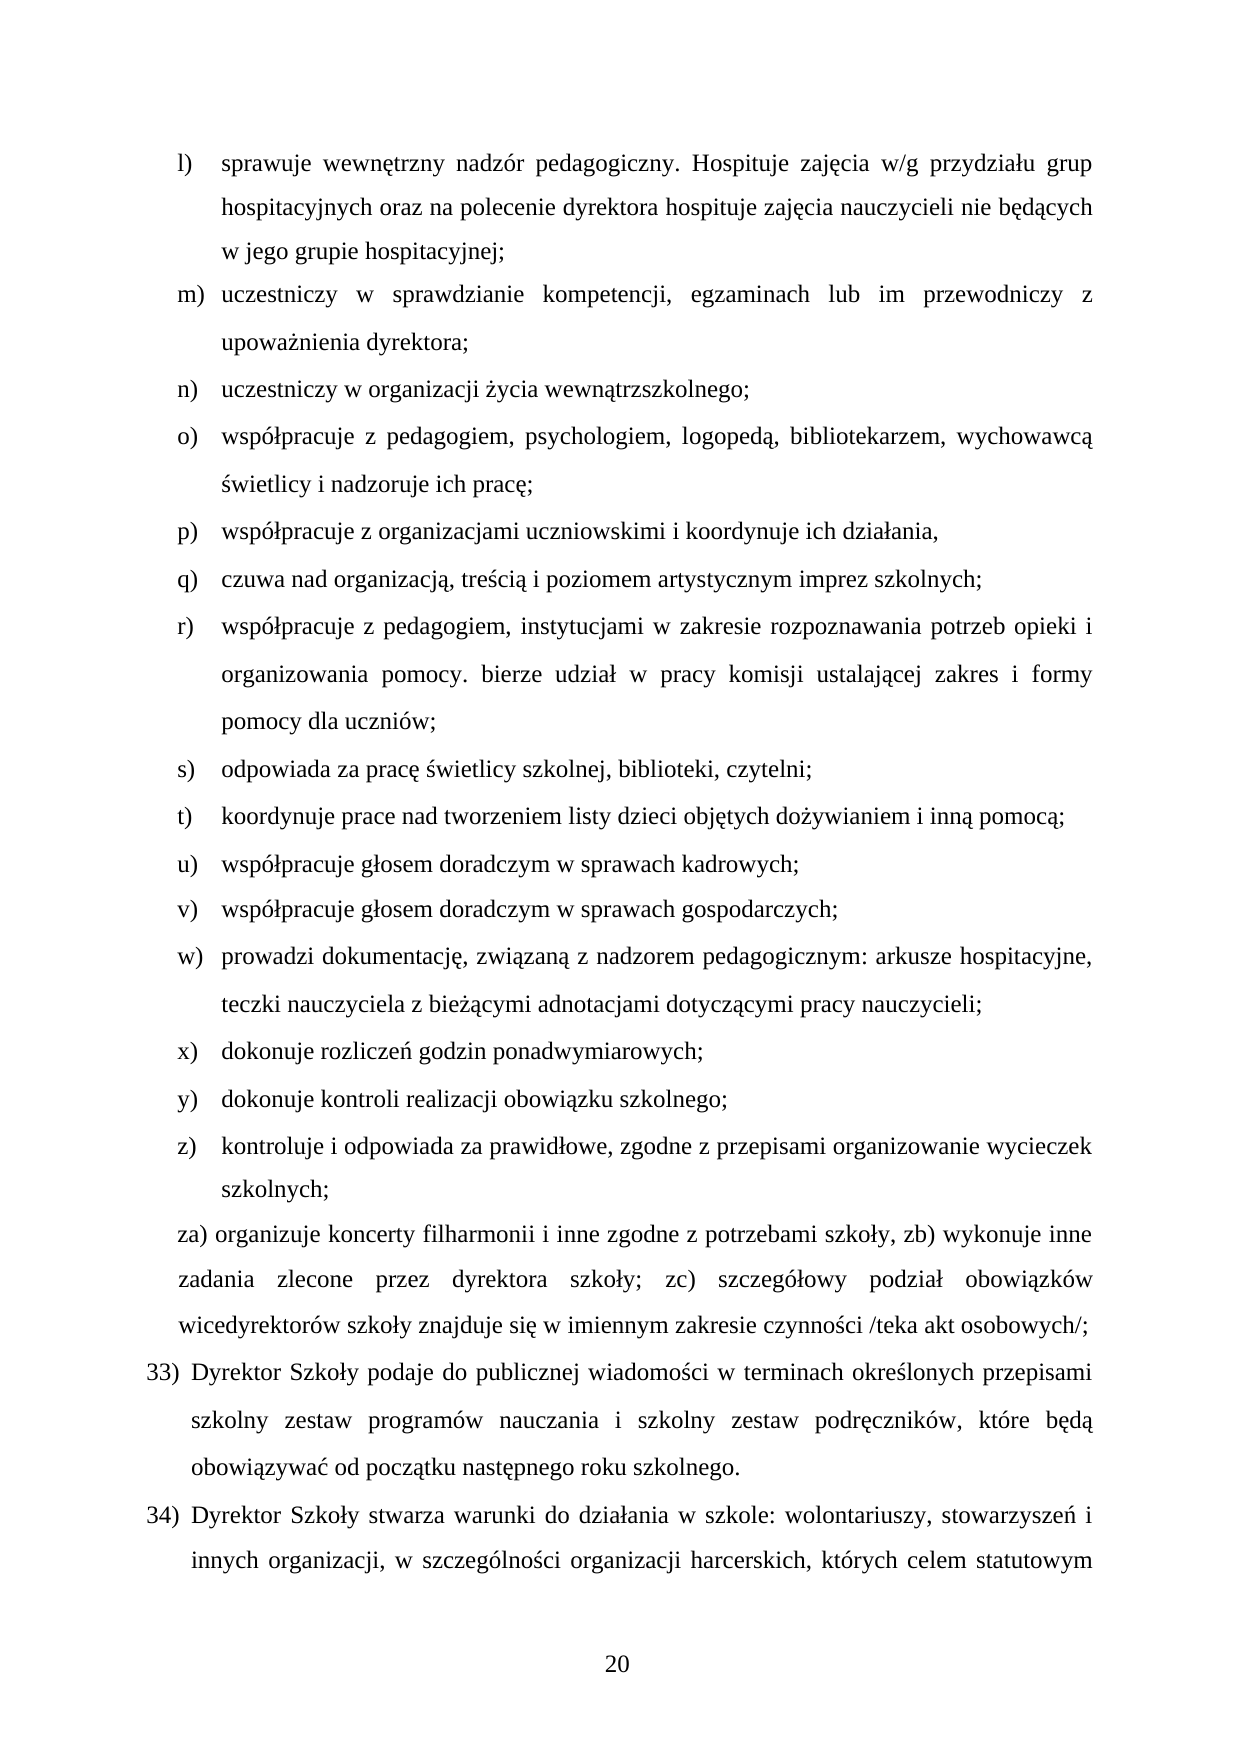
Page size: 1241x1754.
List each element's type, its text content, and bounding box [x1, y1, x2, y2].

list uczestniczy w organizacji życia wewnątrzszkolnego; [177, 374, 1093, 402]
list współpracuje z organizacjami uczniowskimi i koordynuje ich działania, [177, 516, 1093, 545]
list dokonuje kontroli realizacji obowiązku szkolnego; [177, 1084, 1093, 1113]
list czuwa nad organizacją, treścią i poziomem artystycznym imprez szkolnych; [177, 564, 1093, 593]
list koordynuje prace nad tworzeniem listy dzieci objętych dożywianiem i inną pomocą; [177, 801, 1093, 830]
list dokonuje rozliczeń godzin ponadwymiarowych; [177, 1036, 1093, 1065]
list Dyrektor Szkoły podaje do publicznej wiadomości w terminach określonych przepisami szkolny zestaw programów nauczania i szkolny zestaw podręczników, które będą obowiązywać od początku następnego roku szkolnego. [146, 1357, 1093, 1481]
list sprawuje wewnętrzny nadzór pedagogiczny. Hospituje zajęcia w/g przydziału grup hospitacyjnych oraz na polecenie dyrektora hospituje zajęcia nauczycieli nie będących w jego grupie hospitacyjnej; [177, 148, 1093, 264]
list współpracuje głosem doradczym w sprawach kadrowych; [177, 849, 1093, 878]
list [146, 1500, 1093, 1574]
list kontroluje i odpowiada za prawidłowe, zgodne z przepisami organizowanie wycieczek szkolnych; [177, 1131, 1093, 1203]
list współpracuje z pedagogiem, psychologiem, logopedą, bibliotekarzem, wychowawcą świetlicy i nadzoruje ich pracę; [177, 421, 1093, 497]
list współpracuje głosem doradczym w sprawach gospodarczych; [177, 894, 1093, 923]
list odpowiada za pracę świetlicy szkolnej, biblioteki, czytelni; [177, 754, 1093, 782]
text za) organizuje koncerty filharmonii i inne zgodne z potrzebami szkoły, zb) wykonuje inne zadania zlecone przez dyrektora szkoły; zc) szczegółowy podział obowiązków wicedyrektorów szkoły znajduje się w imiennym zakresie czynności /teka akt osobowych/; [177, 1219, 1093, 1339]
list prowadzi dokumentację, związaną z nadzorem pedagogicznym: arkusze hospitacyjne, teczki nauczyciela z bieżącymi adnotacjami dotyczącymi pracy nauczycieli; [177, 941, 1093, 1018]
list współpracuje z pedagogiem, instytucjami w zakresie rozpoznawania potrzeb opieki i organizowania pomocy. bierze udział w pracy komisji ustalającej zakres i formy pomocy dla uczniów; [177, 611, 1093, 735]
list uczestniczy w sprawdzianie kompetencji, egzaminach lub im przewodniczy z upoważnienia dyrektora; [177, 279, 1093, 355]
